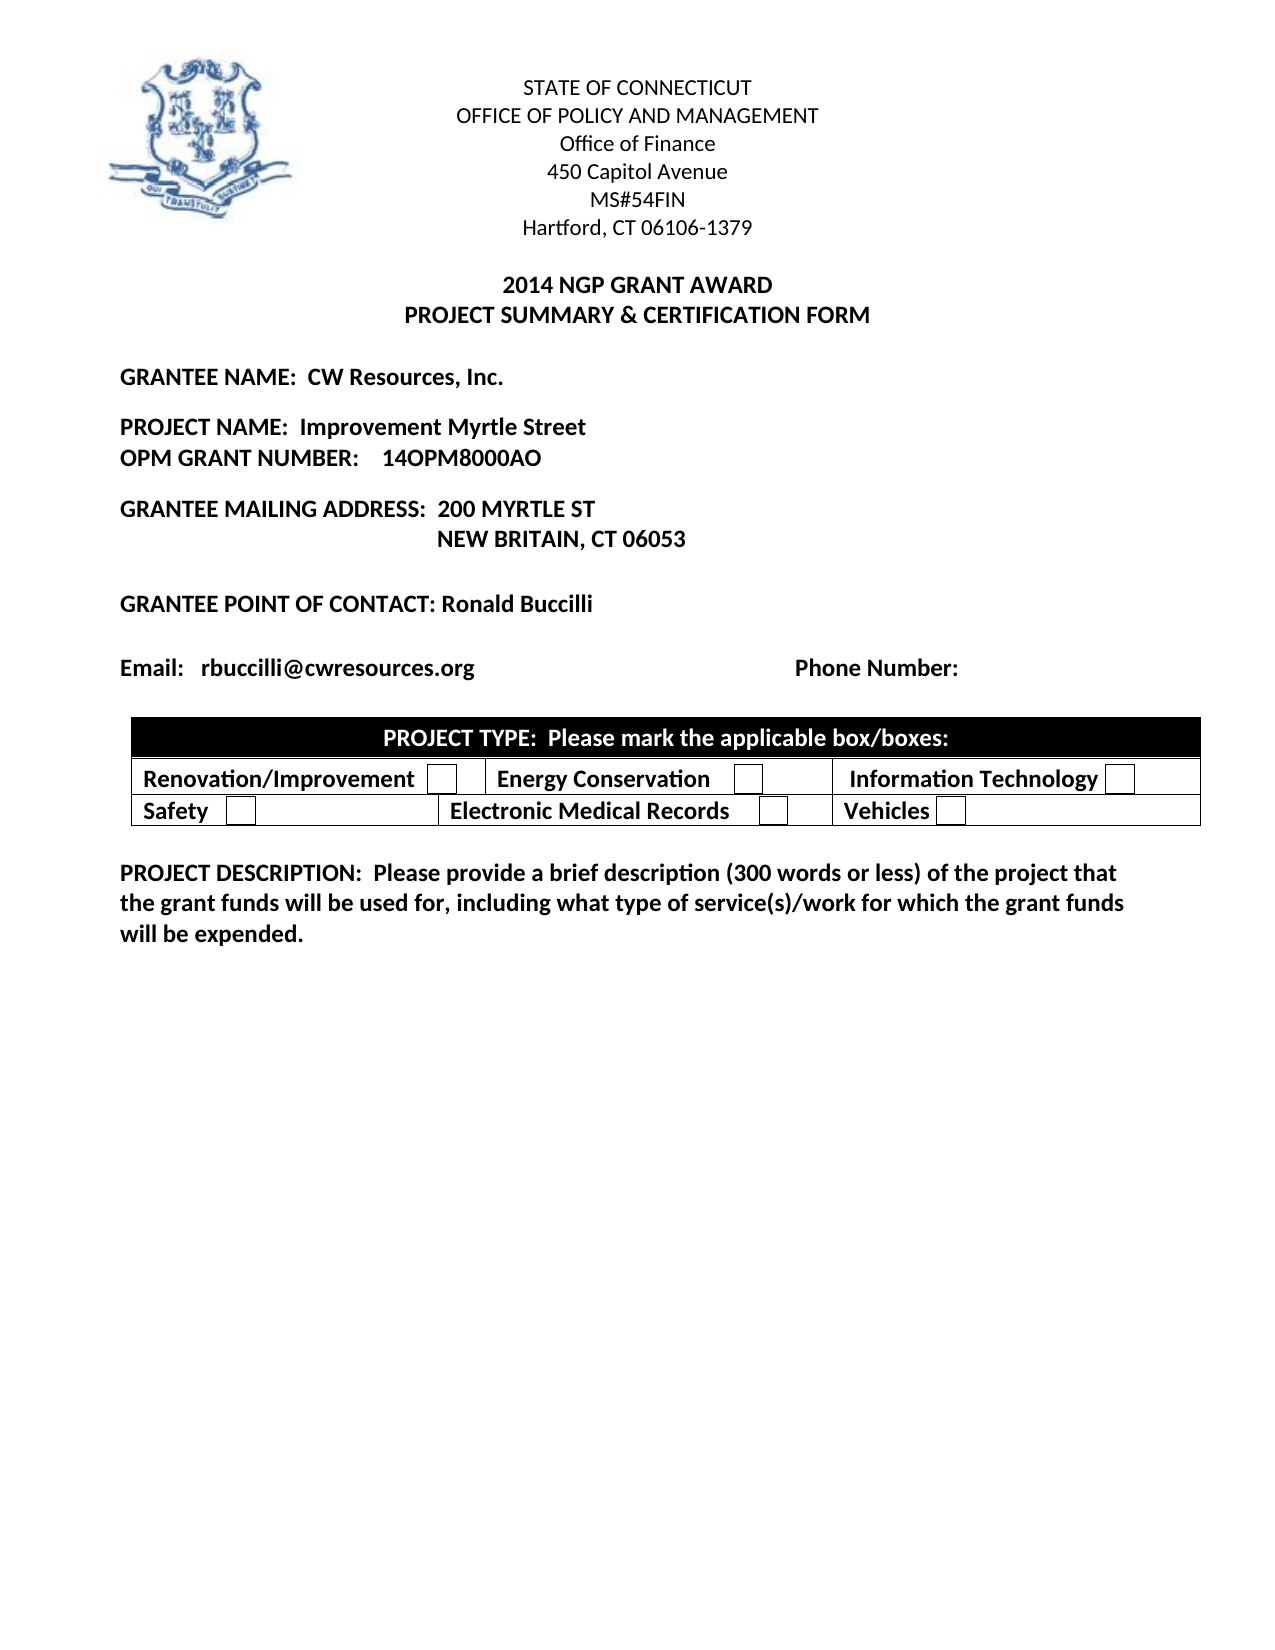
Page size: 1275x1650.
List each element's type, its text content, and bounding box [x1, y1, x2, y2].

table_cell Information Technology [833, 759, 1200, 794]
text Office of Finance [120, 129, 1155, 157]
text GRANTEE POINT OF CONTACT: Ronald Buccilli [120, 588, 1155, 618]
text 2014 NGP GRANT AWARD [120, 269, 1155, 300]
table_header PROJECT TYPE: Please mark the applicable box/boxes: [132, 718, 1200, 757]
text PROJECT DESCRIPTION: Please provide a brief description (300 words or less) of the project that the grant funds will be used for, including what type of service(s)/work for which the grant funds will be expended. [120, 857, 1155, 948]
table_cell Electronic Medical Records [439, 795, 832, 825]
text PROJECT SUMMARY & CERTIFICATION FORM [120, 300, 1155, 330]
picture [96, 48, 302, 236]
text GRANTEE NAME: CW Resources, Inc. [120, 361, 1155, 391]
table_cell Vehicles [833, 795, 1200, 825]
table_cell Safety [132, 795, 438, 825]
text PROJECT NAME: Improvement Myrtle Street [120, 412, 1155, 442]
text NEW BRITAIN, CT 06053 [120, 523, 1155, 554]
text Email: rbuccilli@cwresources.org Phone Number: [120, 653, 1155, 683]
text 450 Capitol Avenue [120, 157, 1155, 185]
text MS#54FIN [120, 185, 1155, 213]
text OFFICE OF POLICY AND MANAGEMENT [120, 101, 1155, 129]
text OPM GRANT NUMBER: 14OPM8000AO [120, 442, 1155, 473]
table_cell Energy Conservation [486, 759, 832, 794]
text STATE OF CONNECTICUT [120, 73, 1155, 101]
text GRANTEE MAILING ADDRESS: 200 MYRTLE ST [120, 493, 1155, 523]
table_cell Renovation/Improvement [132, 759, 485, 794]
text Hartford, CT 06106-1379 [120, 213, 1155, 241]
